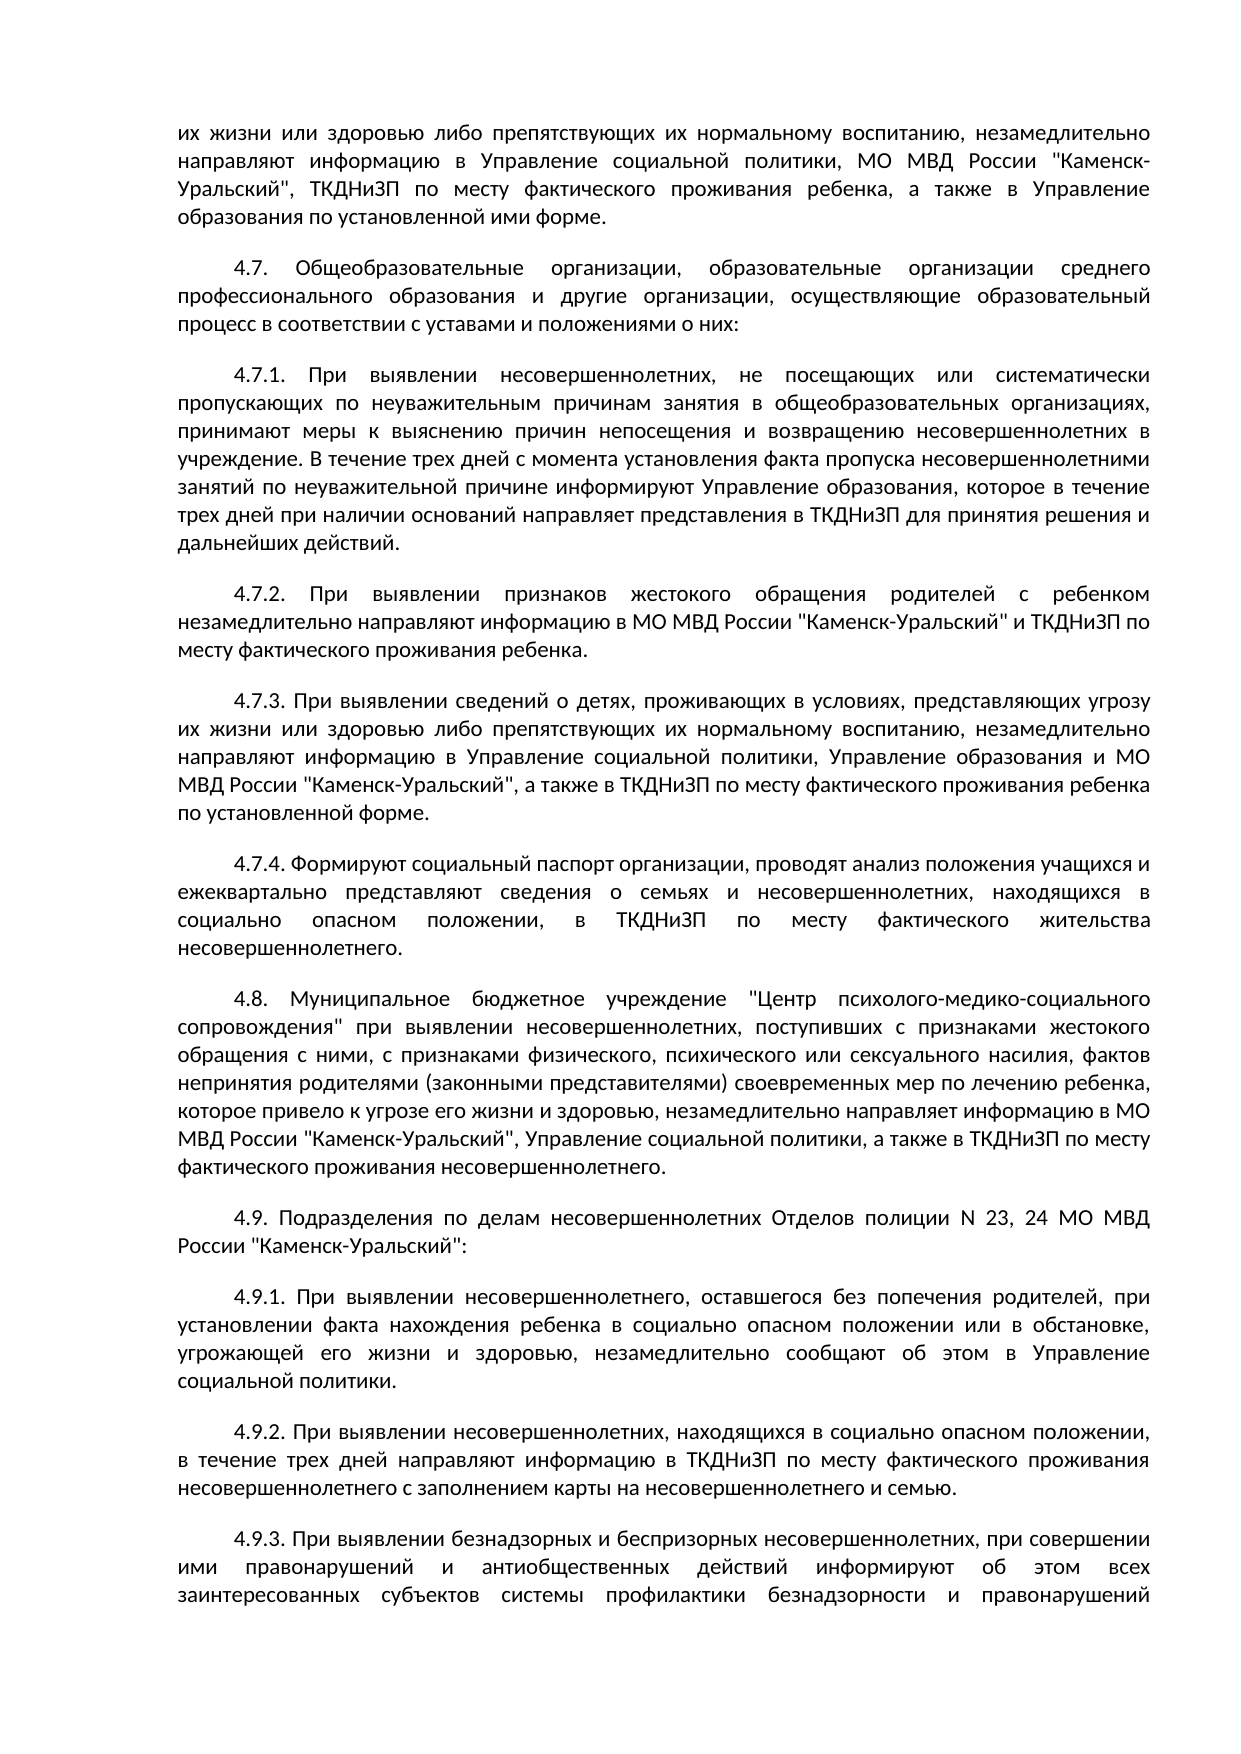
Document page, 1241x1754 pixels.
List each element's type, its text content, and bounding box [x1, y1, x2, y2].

text 4.9. Подразделения по делам несовершеннолетних Отделов полиции N 23, 24 МО МВД России "Каменск-Уральский": [177, 1203, 1152, 1259]
text 4.7. Общеобразовательные организации, образовательные организации среднего профессионального образования и другие организации, осуществляющие образовательный процесс в соответствии с уставами и положениями о них: [177, 253, 1152, 337]
text 4.7.3. При выявлении сведений о детях, проживающих в условиях, представляющих угрозу их жизни или здоровью либо препятствующих их нормальному воспитанию, незамедлительно направляют информацию в Управление социальной политики, Управление образования и МО МВД России "Каменск-Уральский", а также в ТКДНиЗП по месту фактического проживания ребенка по установленной форме. [177, 686, 1152, 826]
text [177, 118, 1152, 230]
text 4.7.2. При выявлении признаков жестокого обращения родителей с ребенком незамедлительно направляют информацию в МО МВД России "Каменск-Уральский" и ТКДНиЗП по месту фактического проживания ребенка. [177, 579, 1152, 663]
text 4.7.1. При выявлении несовершеннолетних, не посещающих или систематически пропускающих по неуважительным причинам занятия в общеобразовательных организациях, принимают меры к выяснению причин непосещения и возвращению несовершеннолетних в учреждение. В течение трех дней с момента установления факта пропуска несовершеннолетними занятий по неуважительной причине информируют Управление образования, которое в течение трех дней при наличии оснований направляет представления в ТКДНиЗП для принятия решения и дальнейших действий. [177, 360, 1152, 556]
text 4.9.1. При выявлении несовершеннолетнего, оставшегося без попечения родителей, при установлении факта нахождения ребенка в социально опасном положении или в обстановке, угрожающей его жизни и здоровью, незамедлительно сообщают об этом в Управление социальной политики. [177, 1282, 1152, 1394]
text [177, 1524, 1152, 1608]
text 4.8. Муниципальное бюджетное учреждение "Центр психолого-медико-социального сопровождения" при выявлении несовершеннолетних, поступивших с признаками жестокого обращения с ними, с признаками физического, психического или сексуального насилия, фактов непринятия родителями (законными представителями) своевременных мер по лечению ребенка, которое привело к угрозе его жизни и здоровью, незамедлительно направляет информацию в МО МВД России "Каменск-Уральский", Управление социальной политики, а также в ТКДНиЗП по месту фактического проживания несовершеннолетнего. [177, 984, 1152, 1180]
text 4.7.4. Формируют социальный паспорт организации, проводят анализ положения учащихся и ежеквартально представляют сведения о семьях и несовершеннолетних, находящихся в социально опасном положении, в ТКДНиЗП по месту фактического жительства несовершеннолетнего. [177, 849, 1152, 961]
text 4.9.2. При выявлении несовершеннолетних, находящихся в социально опасном положении, в течение трех дней направляют информацию в ТКДНиЗП по месту фактического проживания несовершеннолетнего с заполнением карты на несовершеннолетнего и семью. [177, 1417, 1152, 1501]
